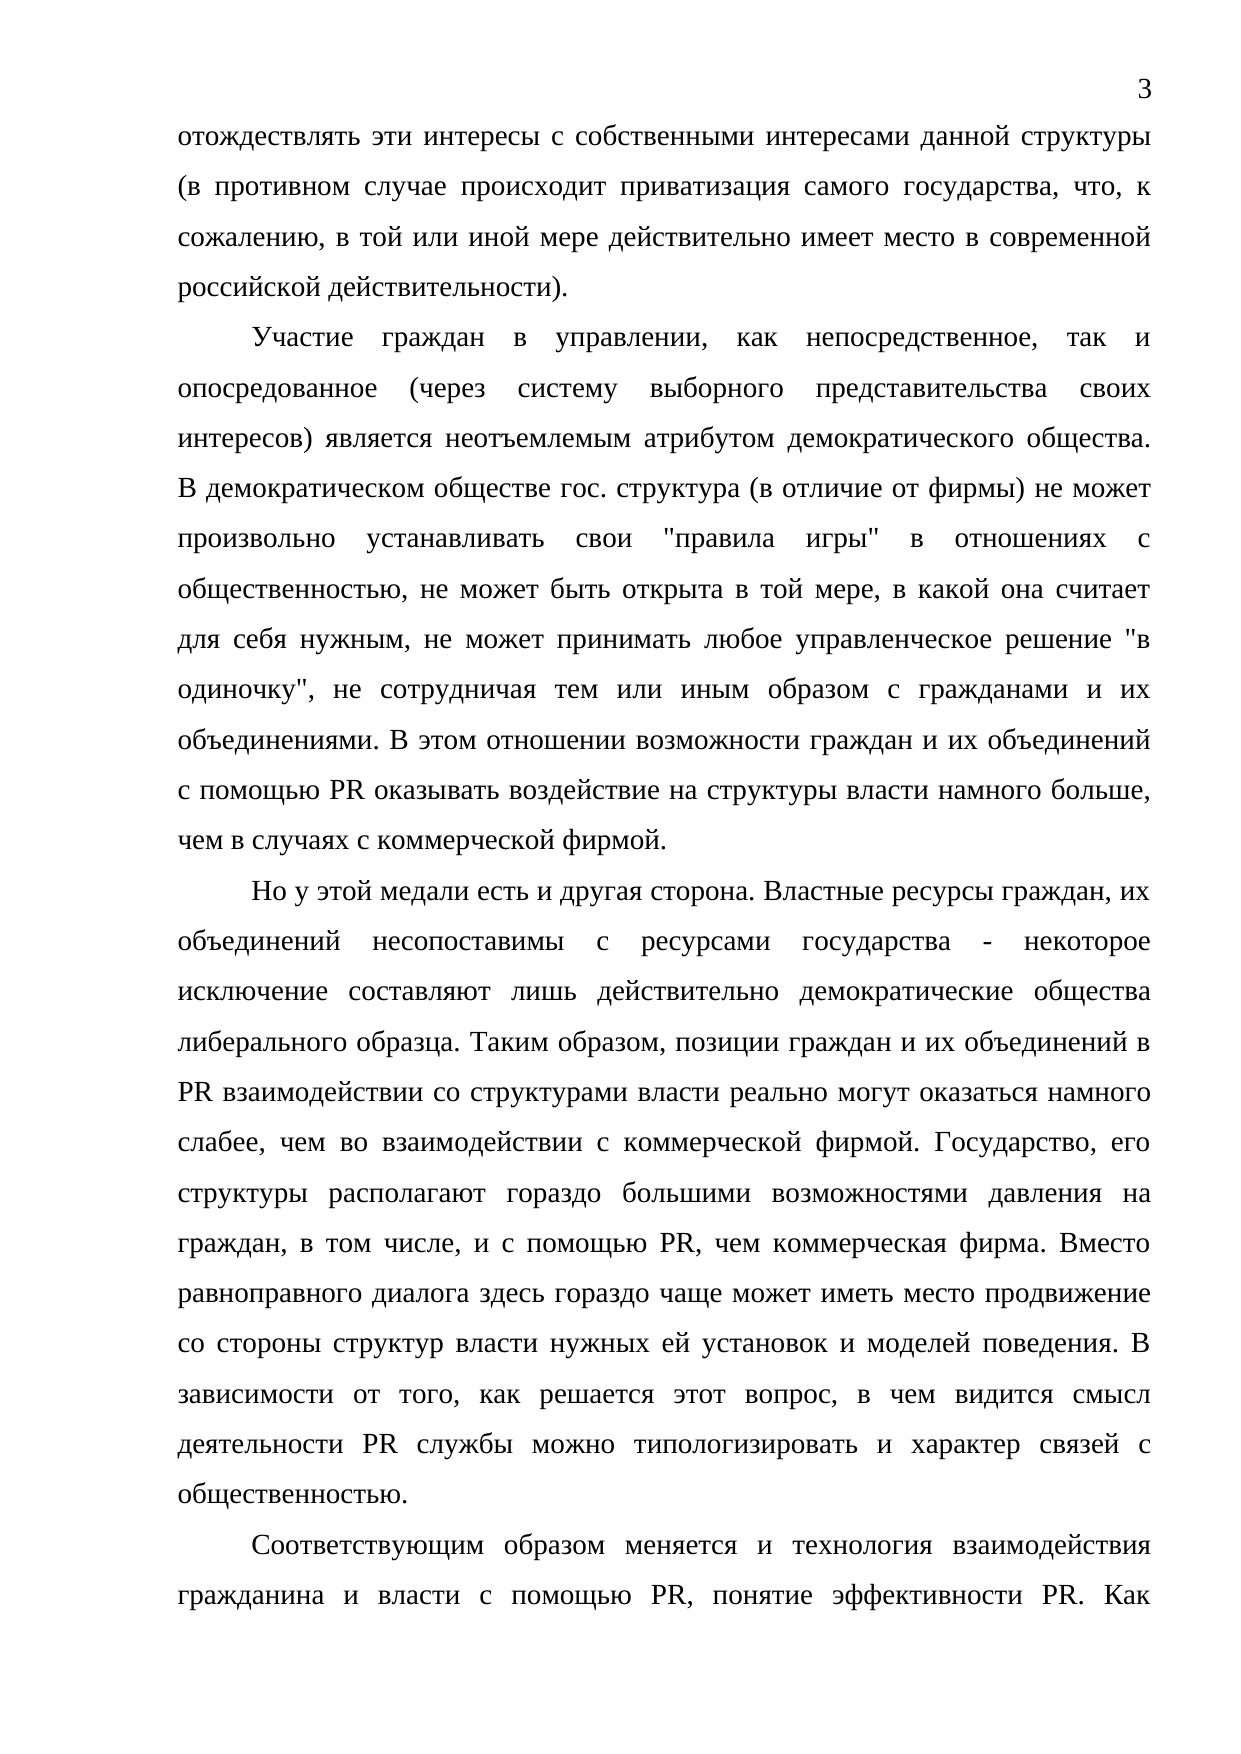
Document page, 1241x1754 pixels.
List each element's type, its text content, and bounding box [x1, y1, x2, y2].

text Участие граждан в управлении, как непосредственное, так и опосредованное (через систему выборного представительства своих интересов) является неотъемлемым атрибутом демократического общества. В демократическом обществе гос. структура (в отличие от фирмы) не может произвольно устанавливать свои "правила игры" в отношениях с общественностью, не может быть открыта в той мере, в какой она считает для себя нужным, не может принимать любое управленческое решение "в одиночку", не сотрудничая тем или иным образом с гражданами и их объединениями. В этом отношении возможности граждан и их объединений с помощью PR оказывать воздействие на структуры власти намного больше, чем в случаях с коммерческой фирмой. [177, 319, 1152, 856]
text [177, 1527, 1152, 1611]
text Но у этой медали есть и другая сторона. Властные ресурсы граждан, их объединений несопоставимы с ресурсами государства - некоторое исключение составляют лишь действительно демократические общества либерального образца. Таким образом, позиции граждан и их объединений в PR взаимодействии со структурами власти реально могут оказаться намного слабее, чем во взаимодействии с коммерческой фирмой. Государство, его структуры располагают гораздо большими возможностями давления на граждан, в том числе, и с помощью PR, чем коммерческая фирма. Вместо равноправного диалога здесь гораздо чаще может иметь место продвижение со стороны структур власти нужных ей установок и моделей поведения. В зависимости от того, как решается этот вопрос, в чем видится смысл деятельности PR службы можно типологизировать и характер связей с общественностью. [177, 873, 1152, 1510]
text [177, 118, 1152, 303]
